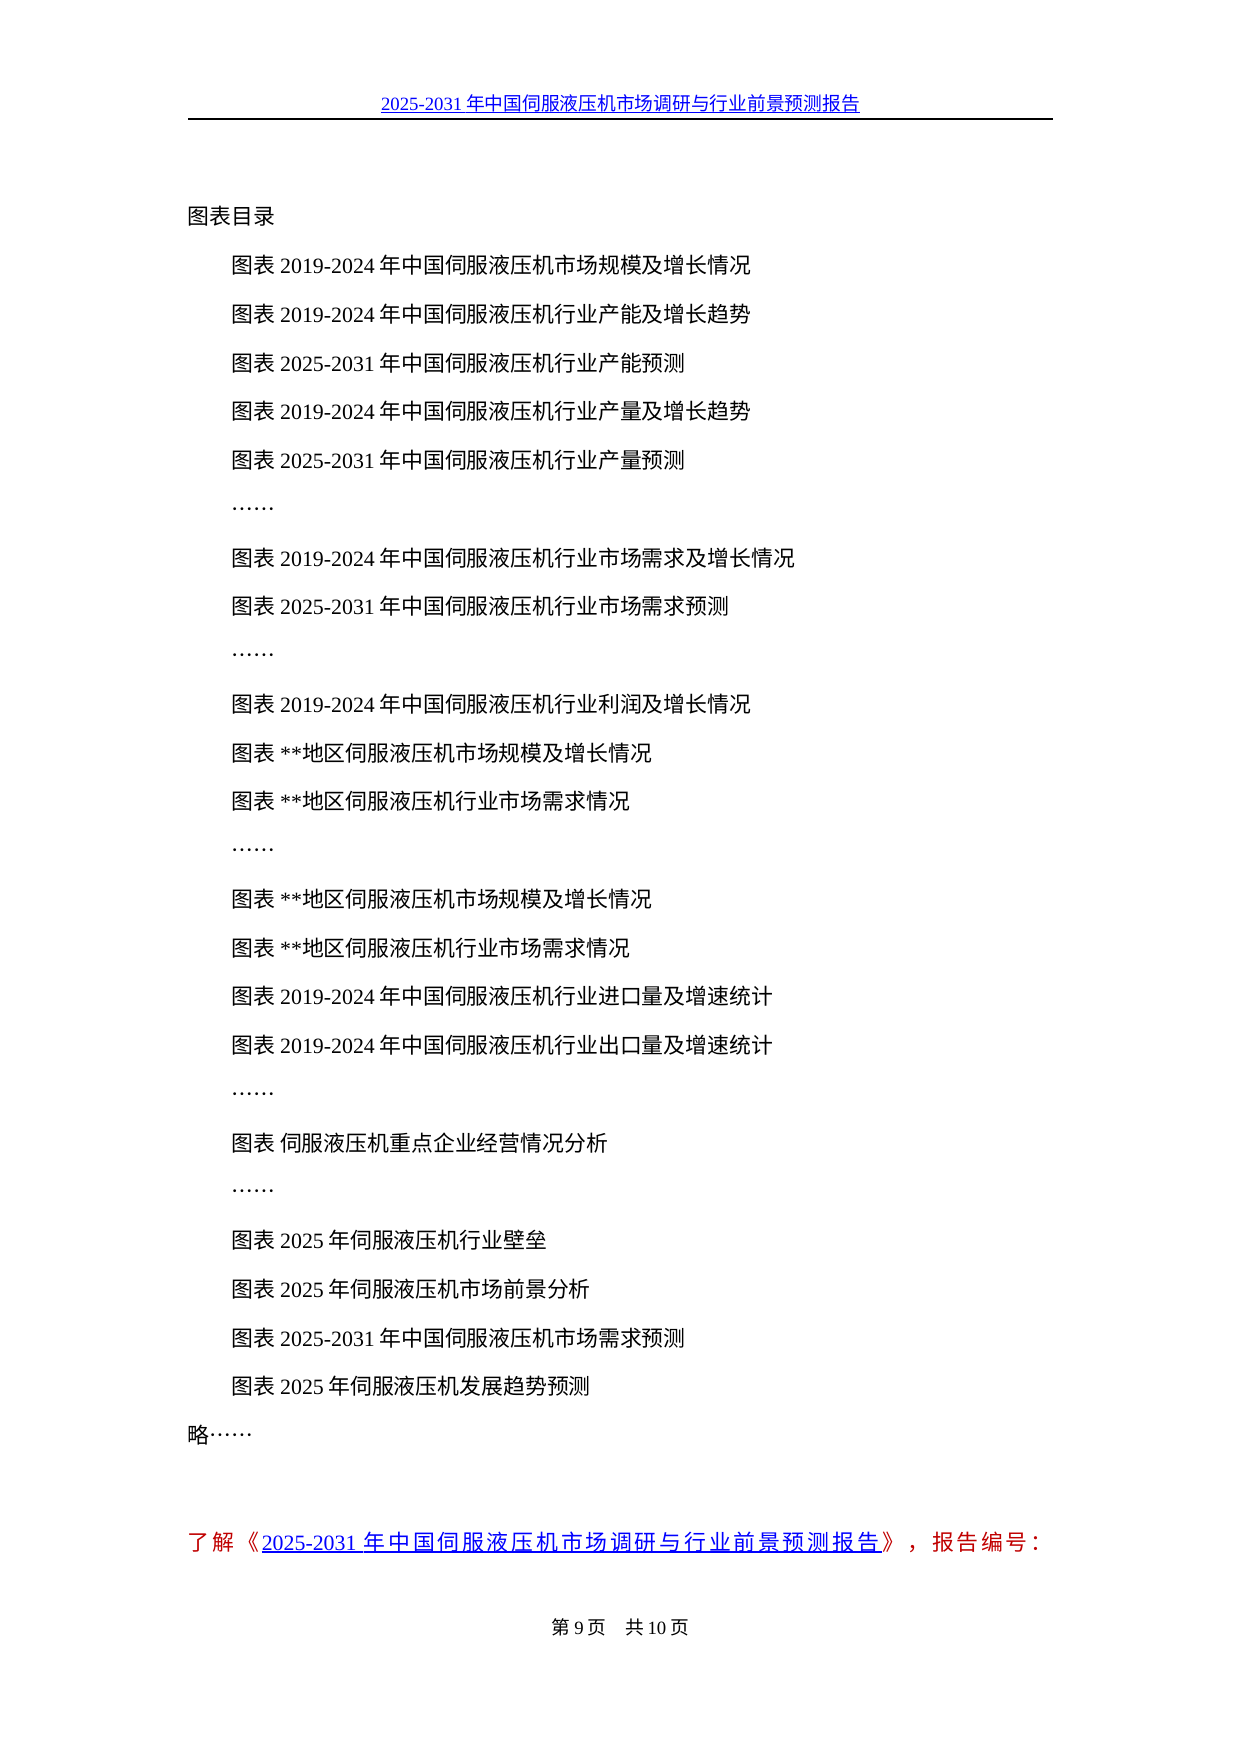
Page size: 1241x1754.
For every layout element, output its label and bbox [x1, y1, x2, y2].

text [187, 150, 1053, 1450]
text [187, 1524, 1053, 1557]
